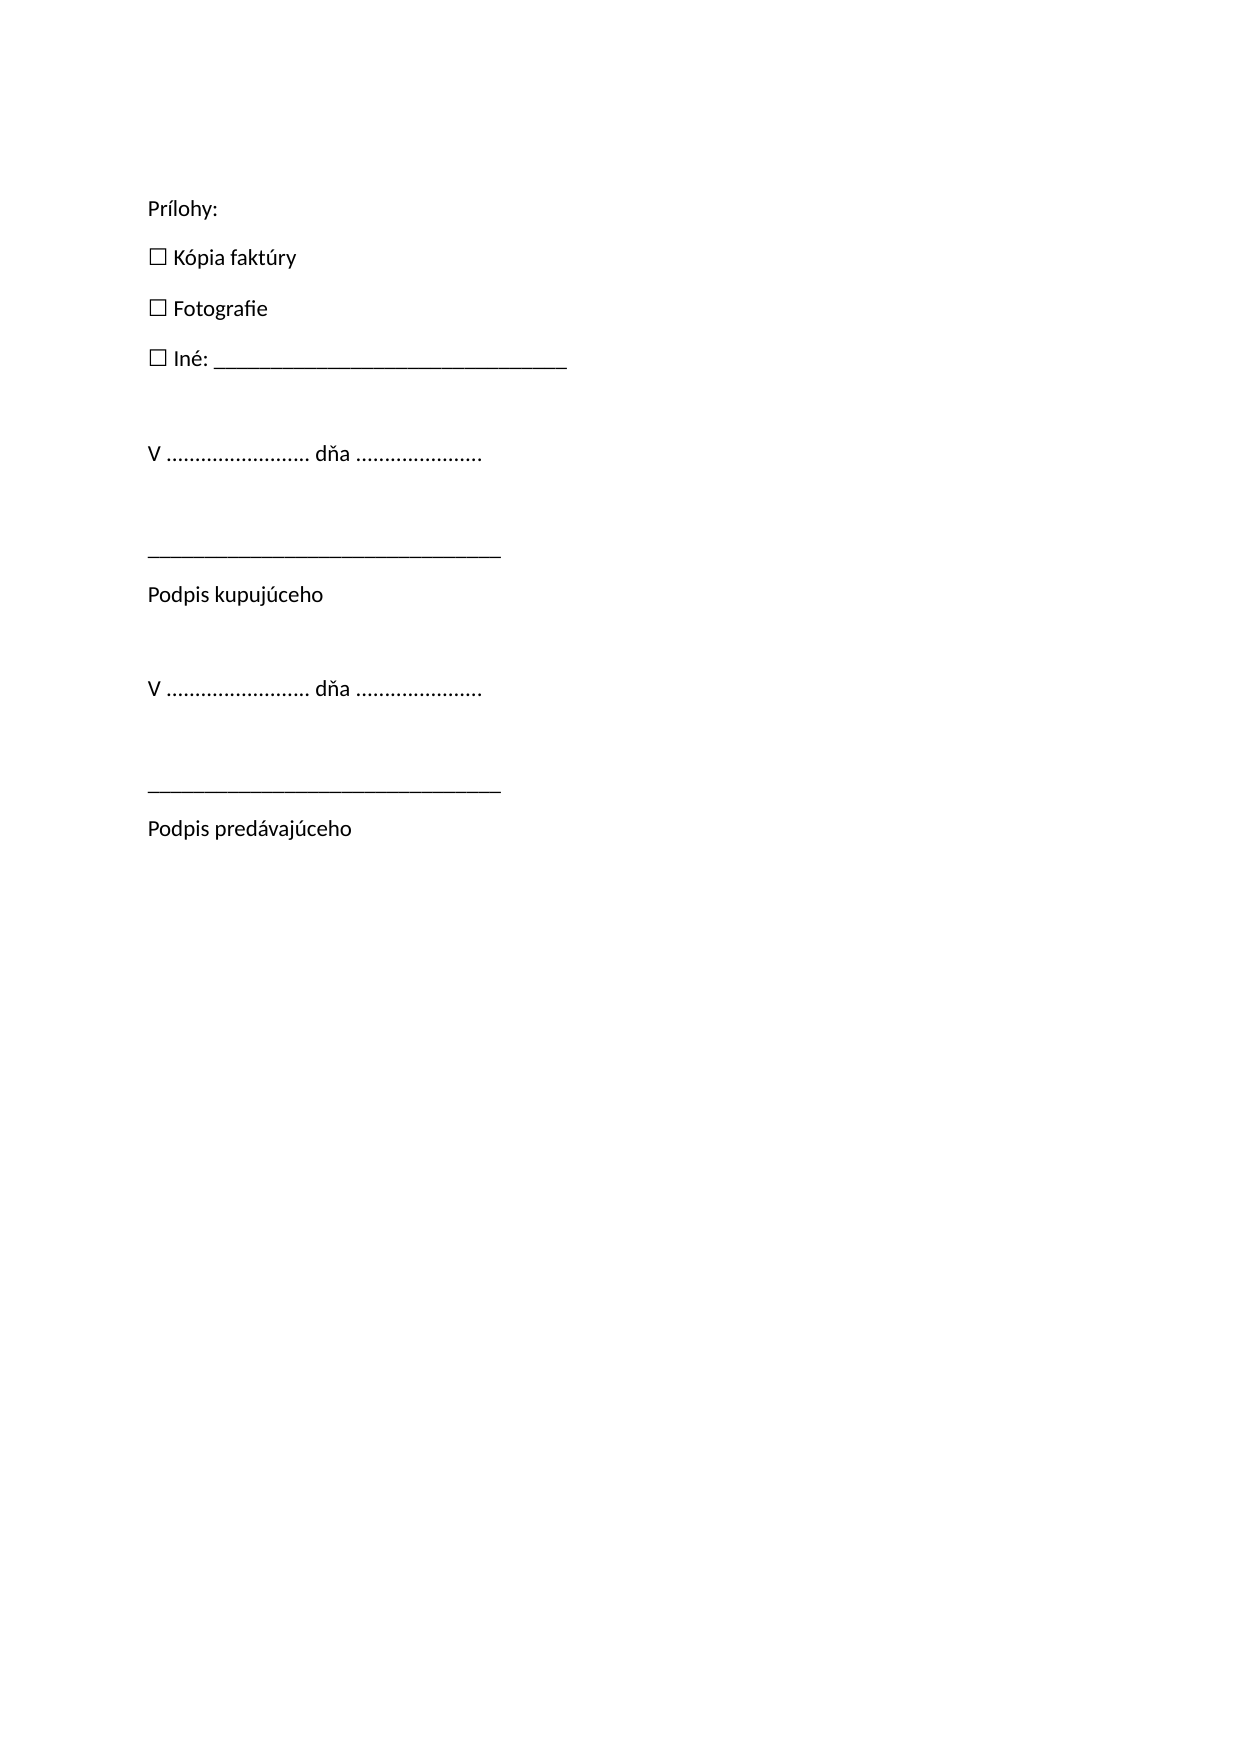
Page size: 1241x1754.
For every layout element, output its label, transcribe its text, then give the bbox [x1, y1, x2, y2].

text V ......................... dňa ...................... [148, 439, 1093, 467]
text Podpis predávajúceho [148, 814, 1093, 842]
text V ......................... dňa ...................... [148, 674, 1093, 702]
text _______________________________ [148, 533, 1093, 561]
text ☐ Fotografie [148, 292, 1093, 323]
text ☐ Kópia faktúry [148, 241, 1093, 273]
text Prílohy: [148, 194, 1093, 222]
text _______________________________ [148, 768, 1093, 796]
text Podpis kupujúceho [148, 580, 1093, 608]
text ☐ Iné: _______________________________ [148, 342, 1093, 373]
